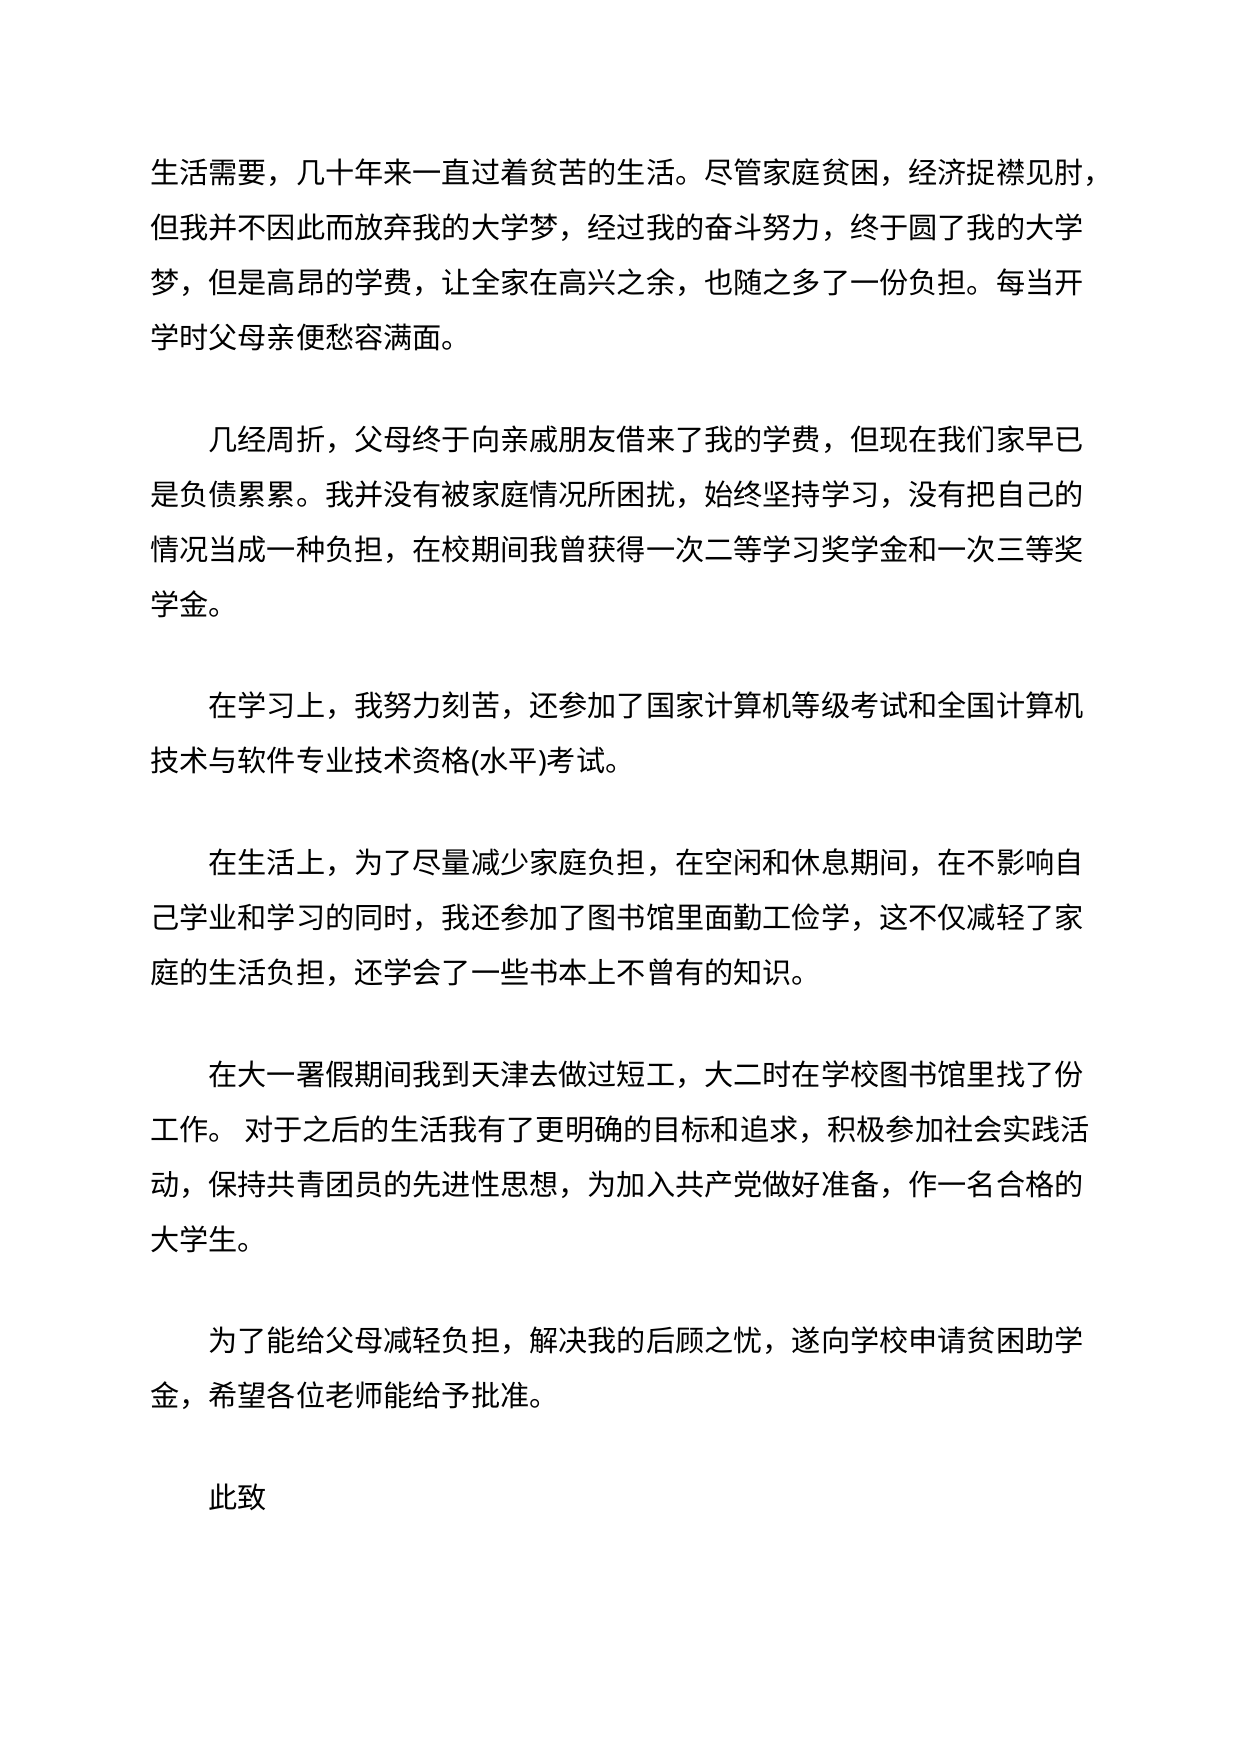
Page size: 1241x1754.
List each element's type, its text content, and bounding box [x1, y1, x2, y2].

text 几经周折，父母终于向亲戚朋友借来了我的学费，但现在我们家早已是负债累累。我并没有被家庭情况所困扰，始终坚持学习，没有把自己的情况当成一种负担，在校期间我曾获得一次二等学习奖学金和一次三等奖学金。 [150, 416, 1090, 623]
text 此致 [150, 1474, 1090, 1517]
text 在大一署假期间我到天津去做过短工，大二时在学校图书馆里找了份工作。 对于之后的生活我有了更明确的目标和追求，积极参加社会实践活动，保持共青团员的先进性思想，为加入共产党做好准备，作一名合格的大学生。 [150, 1051, 1090, 1258]
text 在学习上，我努力刻苦，还参加了国家计算机等级考试和全国计算机技术与软件专业技术资格(水平)考试。 [150, 683, 1090, 780]
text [150, 150, 1090, 357]
text 为了能给父母减轻负担，解决我的后顾之忧，遂向学校申请贫困助学金，希望各位老师能给予批准。 [150, 1318, 1090, 1415]
text 在生活上，为了尽量减少家庭负担，在空闲和休息期间，在不影响自己学业和学习的同时，我还参加了图书馆里面勤工俭学，这不仅减轻了家庭的生活负担，还学会了一些书本上不曾有的知识。 [150, 840, 1090, 992]
